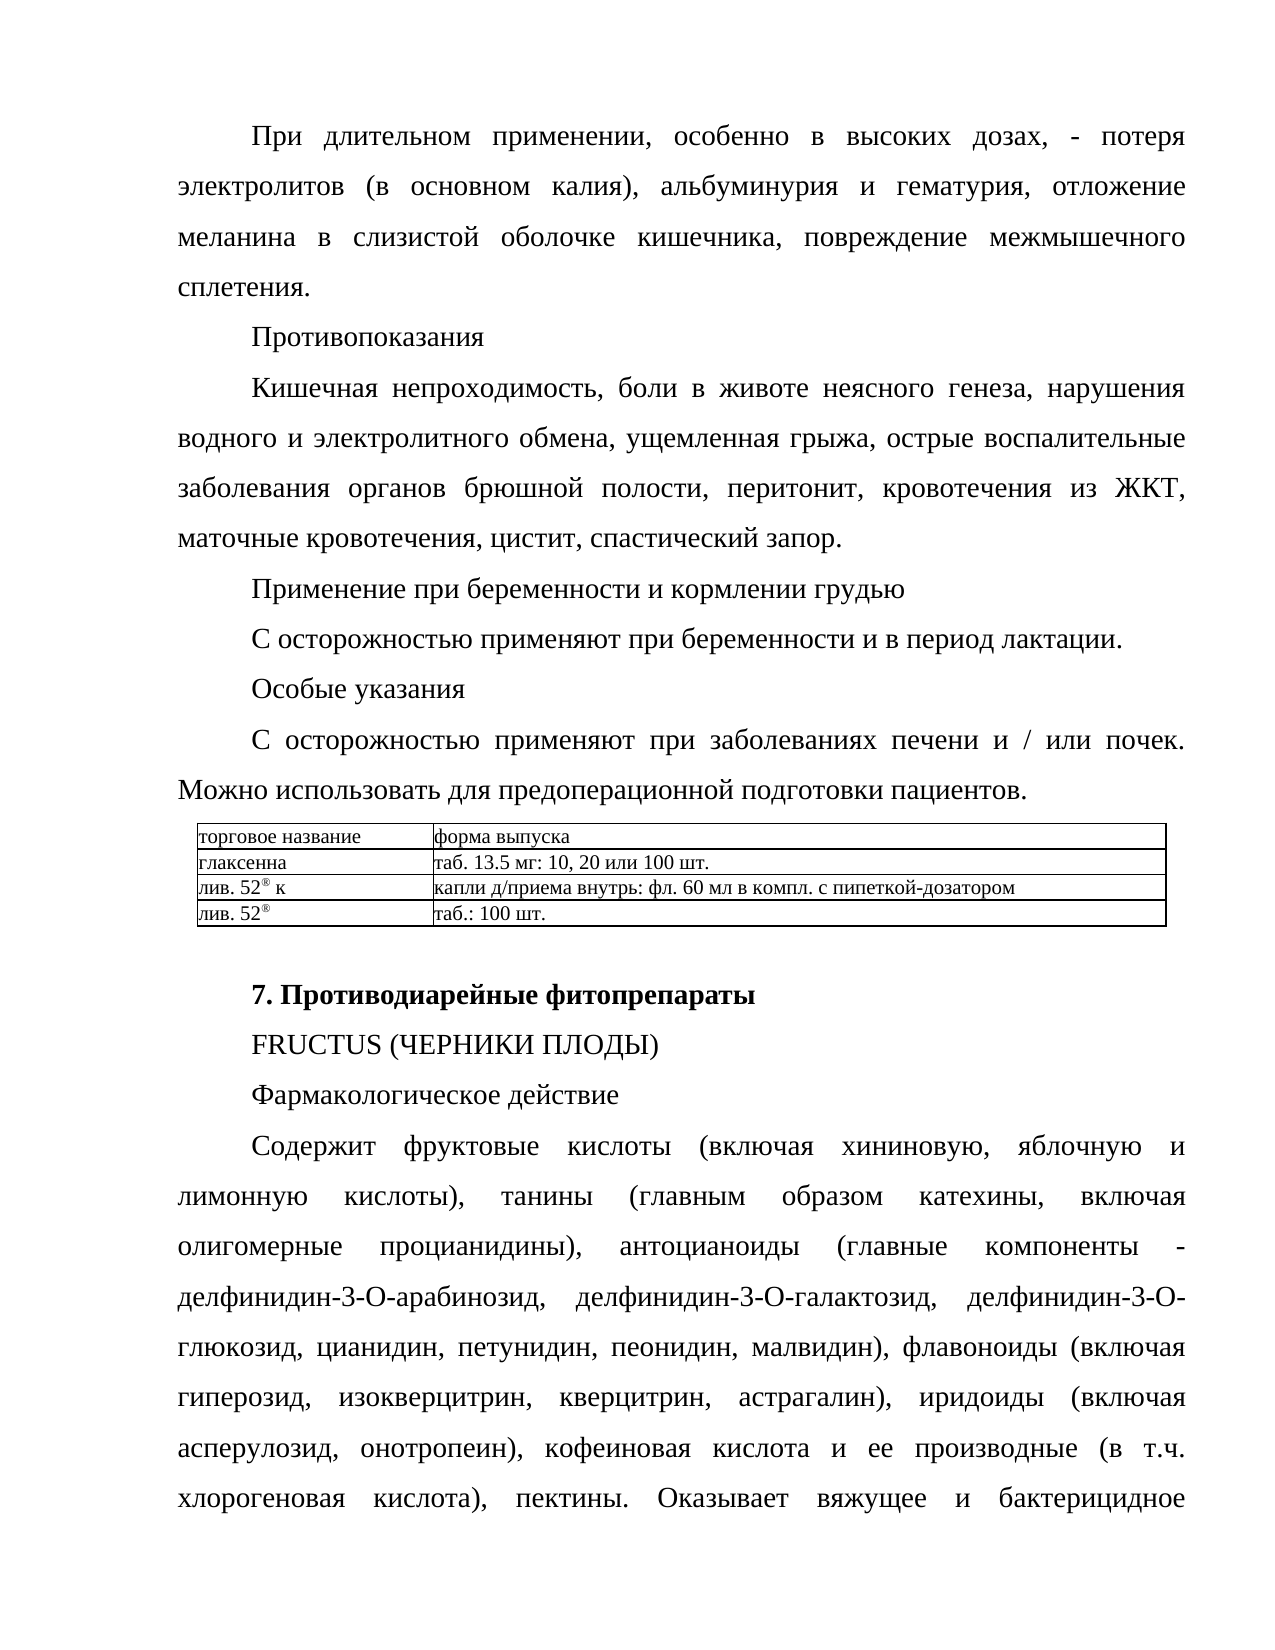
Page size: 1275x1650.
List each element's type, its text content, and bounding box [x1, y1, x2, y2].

table_cell таб.: 100 шт. [434, 901, 1165, 925]
table_cell глаксенна [198, 850, 433, 874]
text Фармакологическое действие [177, 1077, 1186, 1111]
table_header торговое название [198, 824, 433, 848]
subtitle 7. Противодиарейные фитопрепараты [177, 977, 1186, 1010]
text Применение при беременности и кормлении грудью [177, 571, 1186, 604]
text При длительном применении, особенно в высоких дозах, - потеря электролитов (в основном калия), альбуминурия и гематурия, отложение меланина в слизистой оболочке кишечника, повреждение межмышечного сплетения. [177, 118, 1186, 303]
table_cell лив. 52® к [198, 875, 433, 899]
table_cell лив. 52® [198, 901, 433, 925]
text С осторожностью применяют при заболеваниях печени и / или почек. Можно использовать для предоперационной подготовки пациентов. [177, 722, 1186, 806]
text Кишечная непроходимость, боли в животе неясного генеза, нарушения водного и электролитного обмена, ущемленная грыжа, острые воспалительные заболевания органов брюшной полости, перитонит, кровотечения из ЖКТ, маточные кровотечения, цистит, спастический запор. [177, 370, 1186, 554]
table_cell капли д/приема внутрь: фл. 60 мл в компл. с пипеткой-дозатором [434, 875, 1165, 899]
text Противопоказания [177, 319, 1186, 353]
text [177, 1128, 1186, 1513]
table_header форма выпуска [434, 824, 1165, 848]
text FRUCTUS (ЧЕРНИКИ ПЛОДЫ) [177, 1027, 1186, 1061]
text С осторожностью применяют при беременности и в период лактации. [177, 621, 1186, 655]
table_cell таб. 13.5 мг: 10, 20 или 100 шт. [434, 850, 1165, 874]
text Особые указания [177, 672, 1186, 705]
